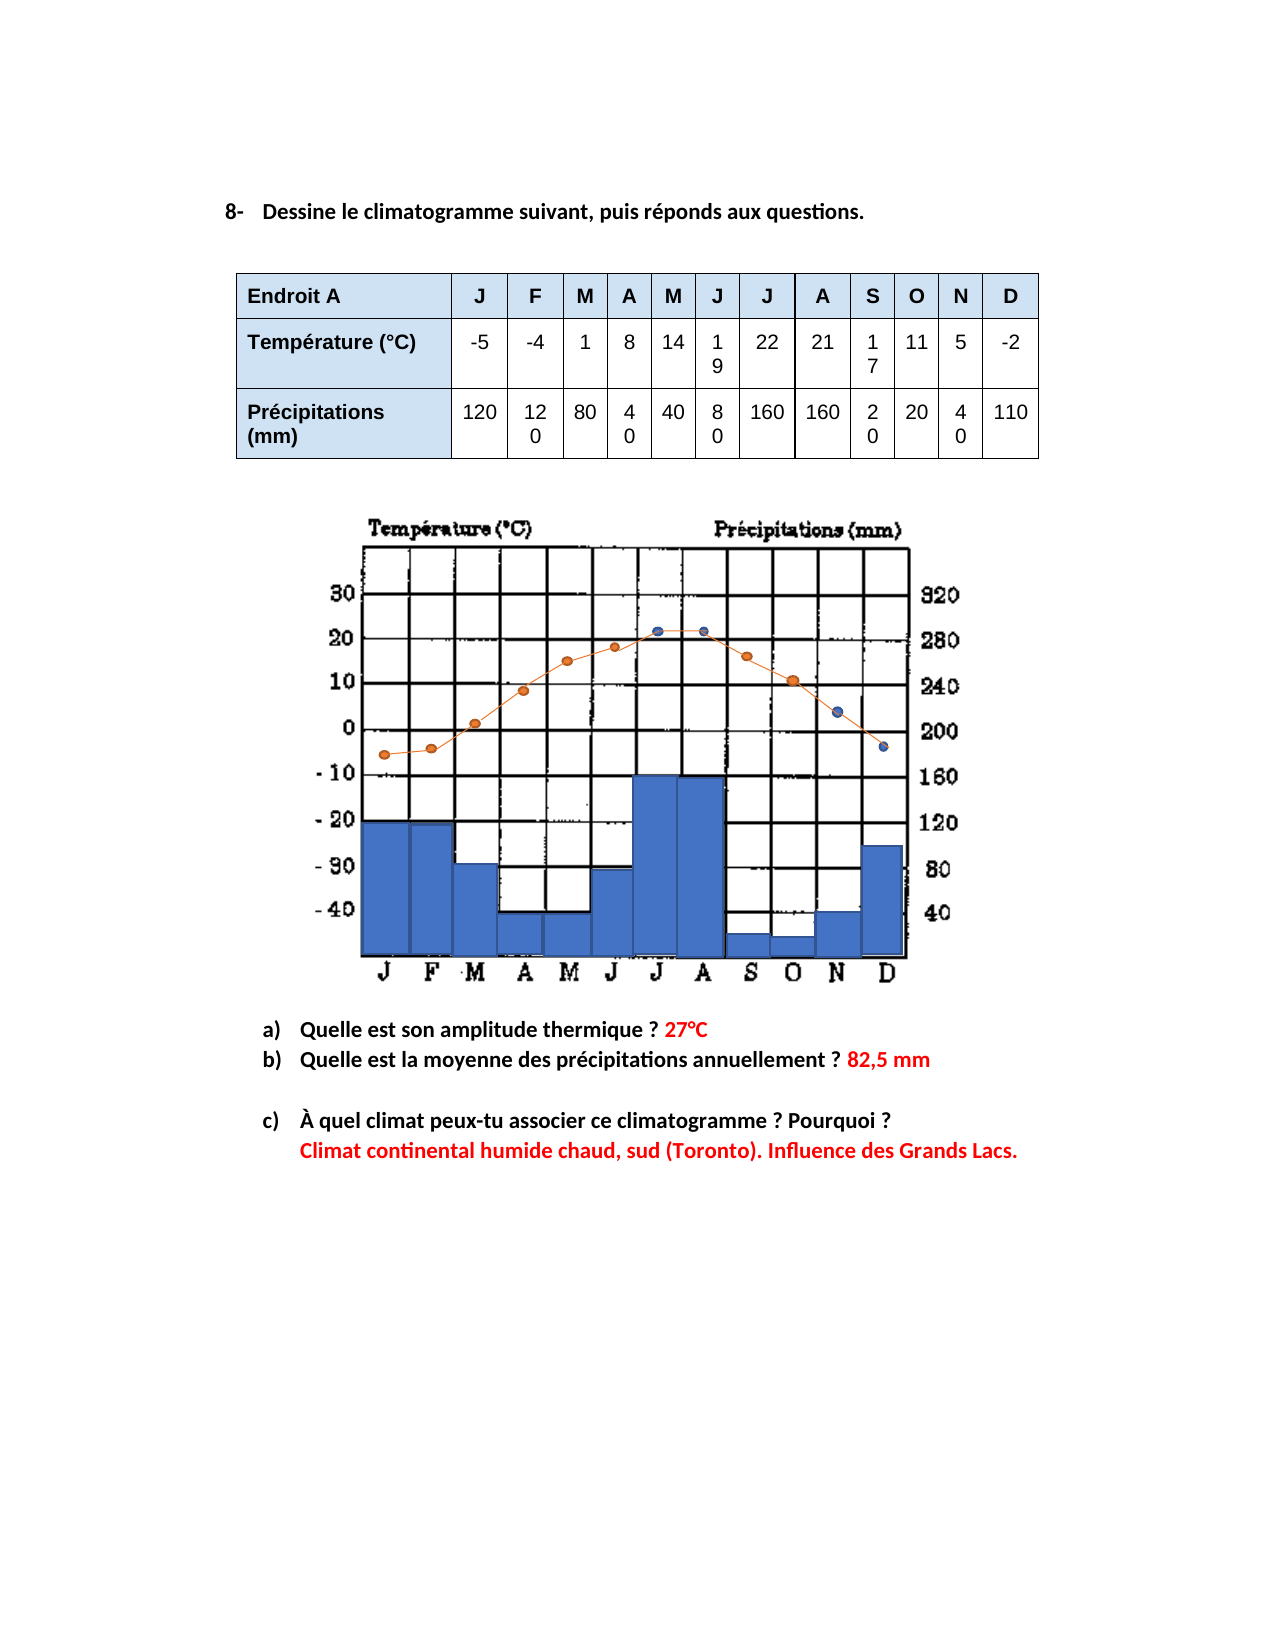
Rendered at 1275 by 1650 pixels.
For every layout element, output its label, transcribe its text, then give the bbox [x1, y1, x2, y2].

table_header J [696, 274, 739, 318]
table_cell -2 [983, 319, 1038, 388]
table_cell 40 [939, 389, 982, 458]
table_header N [939, 274, 982, 318]
list Dessine le climatogramme suivant, puis réponds aux questions. [225, 197, 1087, 225]
table_cell Précipitations (mm) [237, 389, 451, 458]
table_header S [851, 274, 894, 318]
table_cell 80 [696, 389, 739, 458]
table_cell 22 [740, 319, 794, 388]
table_cell 40 [608, 389, 651, 458]
table_cell -4 [508, 319, 563, 388]
table_header J [452, 274, 507, 318]
table_cell 1 [564, 319, 607, 388]
table_cell 14 [652, 319, 695, 388]
table_cell -5 [452, 319, 507, 388]
table_cell 80 [564, 389, 607, 458]
list Climat continental humide chaud, sud (Toronto). Influence des Grands Lacs. [300, 1136, 1087, 1164]
table_header F [508, 274, 563, 318]
table_cell 11 [895, 319, 938, 388]
table_cell 17 [851, 319, 894, 388]
table_header A [796, 274, 850, 318]
table_cell 120 [508, 389, 563, 458]
table_cell 8 [608, 319, 651, 388]
table_cell 160 [796, 389, 850, 458]
list Quelle est son amplitude thermique ? 27°C [262, 1015, 1087, 1043]
table_cell 5 [939, 319, 982, 388]
table_header Endroit A [237, 274, 451, 318]
table_cell 21 [796, 319, 850, 388]
list Quelle est la moyenne des précipitations annuellement ? 82,5 mm [262, 1046, 1087, 1073]
table_header O [895, 274, 938, 318]
table_cell 160 [740, 389, 794, 458]
table_cell 40 [652, 389, 695, 458]
picture [303, 505, 972, 997]
table_cell 20 [851, 389, 894, 458]
list À quel climat peux-tu associer ce climatogramme ? Pourquoi ? [262, 1106, 1087, 1134]
table_cell 19 [696, 319, 739, 388]
table_header D [983, 274, 1038, 318]
table_header J [740, 274, 794, 318]
table_cell 120 [452, 389, 507, 458]
table_header M [564, 274, 607, 318]
table_cell 110 [983, 389, 1038, 458]
table_header M [652, 274, 695, 318]
table_cell 20 [895, 389, 938, 458]
table_cell Température (°C) [237, 319, 451, 388]
table_header A [608, 274, 651, 318]
